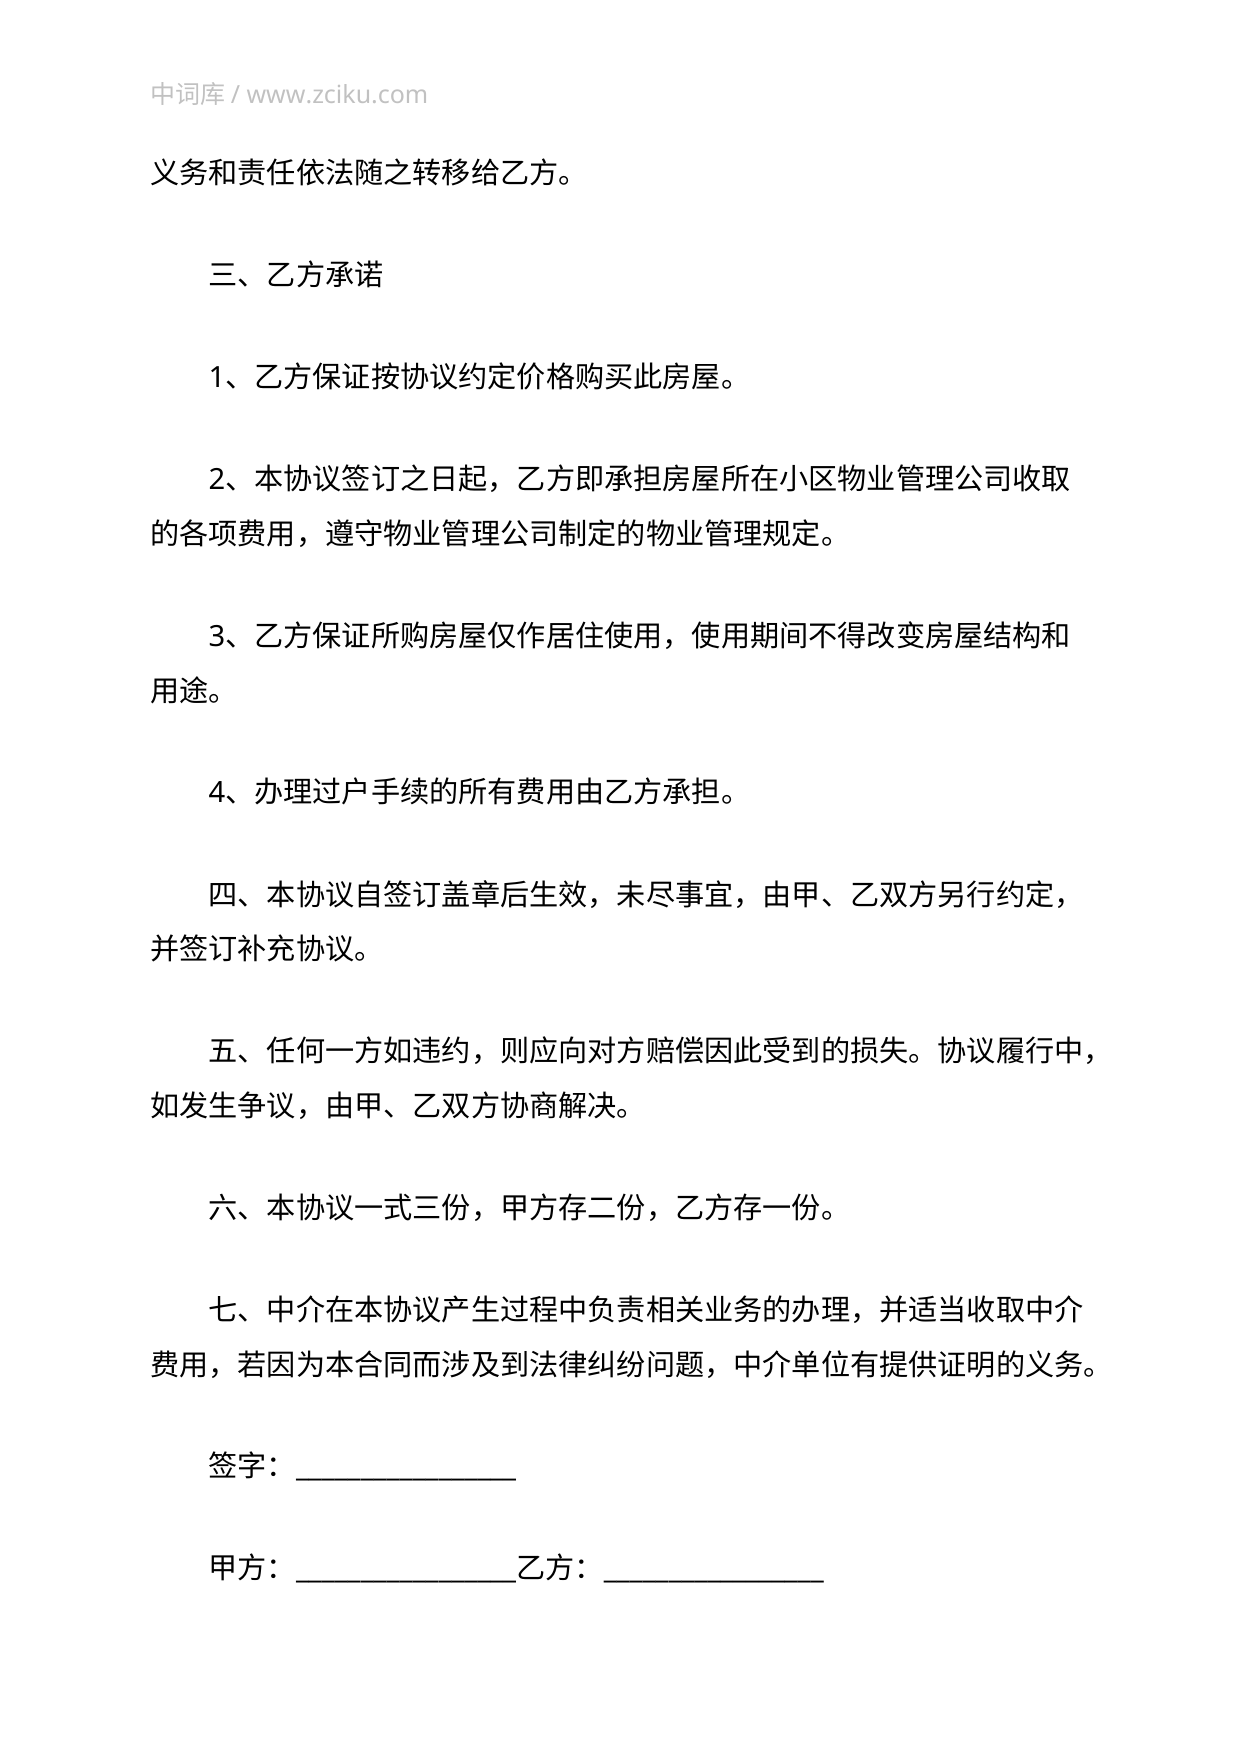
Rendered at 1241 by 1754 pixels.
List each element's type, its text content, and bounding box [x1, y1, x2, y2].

text 签字：_________________ [150, 1443, 1090, 1485]
text 2、本协议签订之日起，乙方即承担房屋所在小区物业管理公司收取的各项费用，遵守物业管理公司制定的物业管理规定。 [150, 456, 1090, 553]
text 4、办理过户手续的所有费用由乙方承担。 [150, 769, 1090, 811]
text 甲方：_________________乙方：_________________ [150, 1545, 1090, 1587]
text 1、乙方保证按协议约定价格购买此房屋。 [150, 353, 1090, 396]
text 四、本协议自签订盖章后生效，未尽事宜，由甲、乙双方另行约定，并签订补充协议。 [150, 871, 1090, 968]
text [150, 150, 1090, 192]
text 三、乙方承诺 [150, 252, 1090, 294]
text 3、乙方保证所购房屋仅作居住使用，使用期间不得改变房屋结构和用途。 [150, 612, 1090, 709]
text 六、本协议一式三份，甲方存二份，乙方存一份。 [150, 1184, 1090, 1227]
text 五、任何一方如违约，则应向对方赔偿因此受到的损失。协议履行中，如发生争议，由甲、乙双方协商解决。 [150, 1028, 1090, 1125]
text 七、中介在本协议产生过程中负责相关业务的办理，并适当收取中介费用，若因为本合同而涉及到法律纠纷问题，中介单位有提供证明的义务。 [150, 1286, 1090, 1383]
